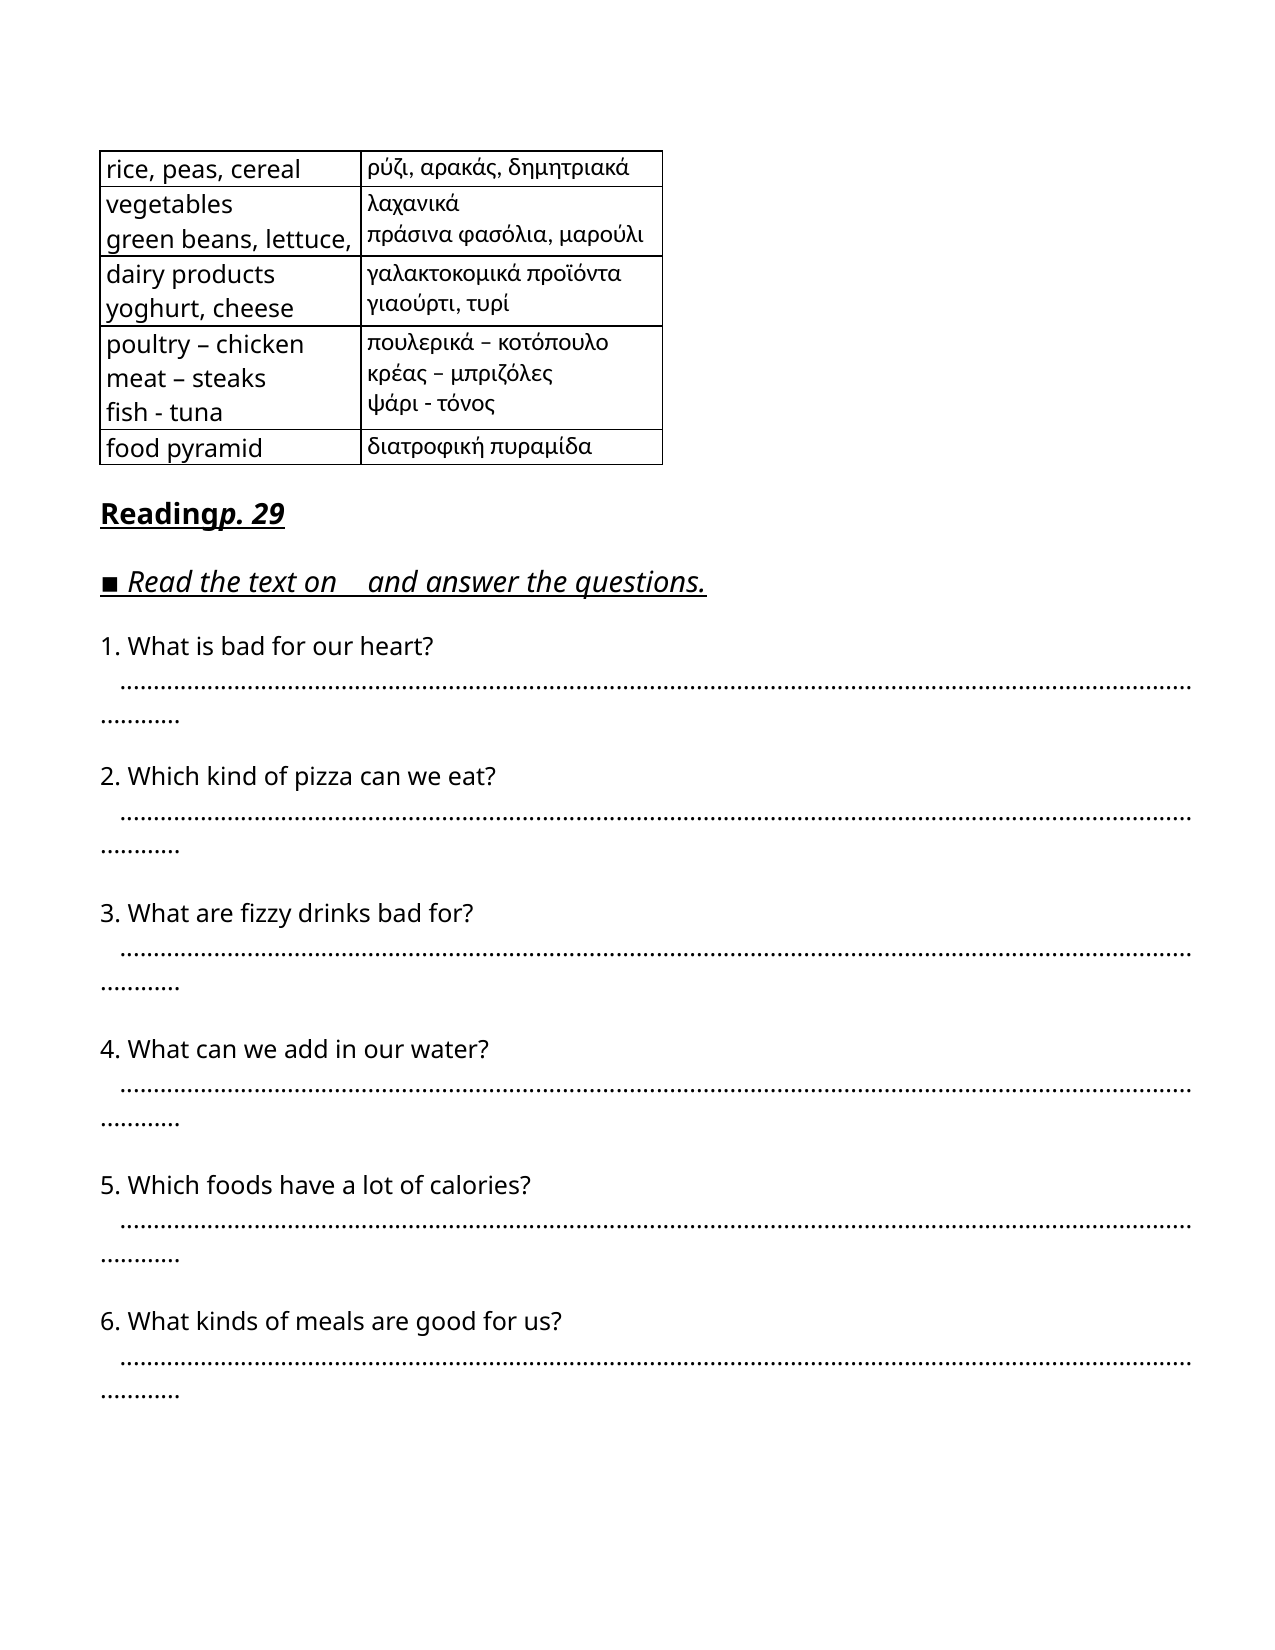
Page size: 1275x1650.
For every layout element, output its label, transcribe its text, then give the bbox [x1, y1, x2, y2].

table_cell dairy products yoghurt, cheese [101, 257, 360, 325]
table_cell λαχανικά πράσινα φασόλια, μαρούλι [362, 187, 662, 255]
table_cell πουλερικά – κοτόπουλο κρέας – μπριζόλες ψάρι - τόνος [362, 327, 662, 429]
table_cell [362, 152, 662, 186]
text ▪ Read the text on and answer the questions. [100, 561, 1194, 601]
table_cell food pyramid [101, 430, 360, 464]
text 1. What is bad for our heart? ............................................................................................................................................................................ [100, 629, 1194, 731]
text Readingp. 29 [100, 493, 1194, 533]
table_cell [101, 152, 360, 186]
table_cell γαλακτοκομικά προϊόντα γιαούρτι, τυρί [362, 257, 662, 325]
table_cell vegetables green beans, lettuce, [101, 187, 360, 255]
text 2. Which kind of pizza can we eat? ............................................................................................................................................................................ 3. What are fizzy drinks bad for? ............................................................................................................................................................................ 4. What can we add in our water? ............................................................................................................................................................................ 5. Which foods have a lot of calories? ............................................................................................................................................................................ 6. What kinds of meals are good for us? ............................................................................................................................................................................ [100, 759, 1194, 1406]
table_cell poultry – chicken meat – steaks fish - tuna [101, 327, 360, 429]
table_cell διατροφική πυραμίδα [362, 430, 662, 464]
